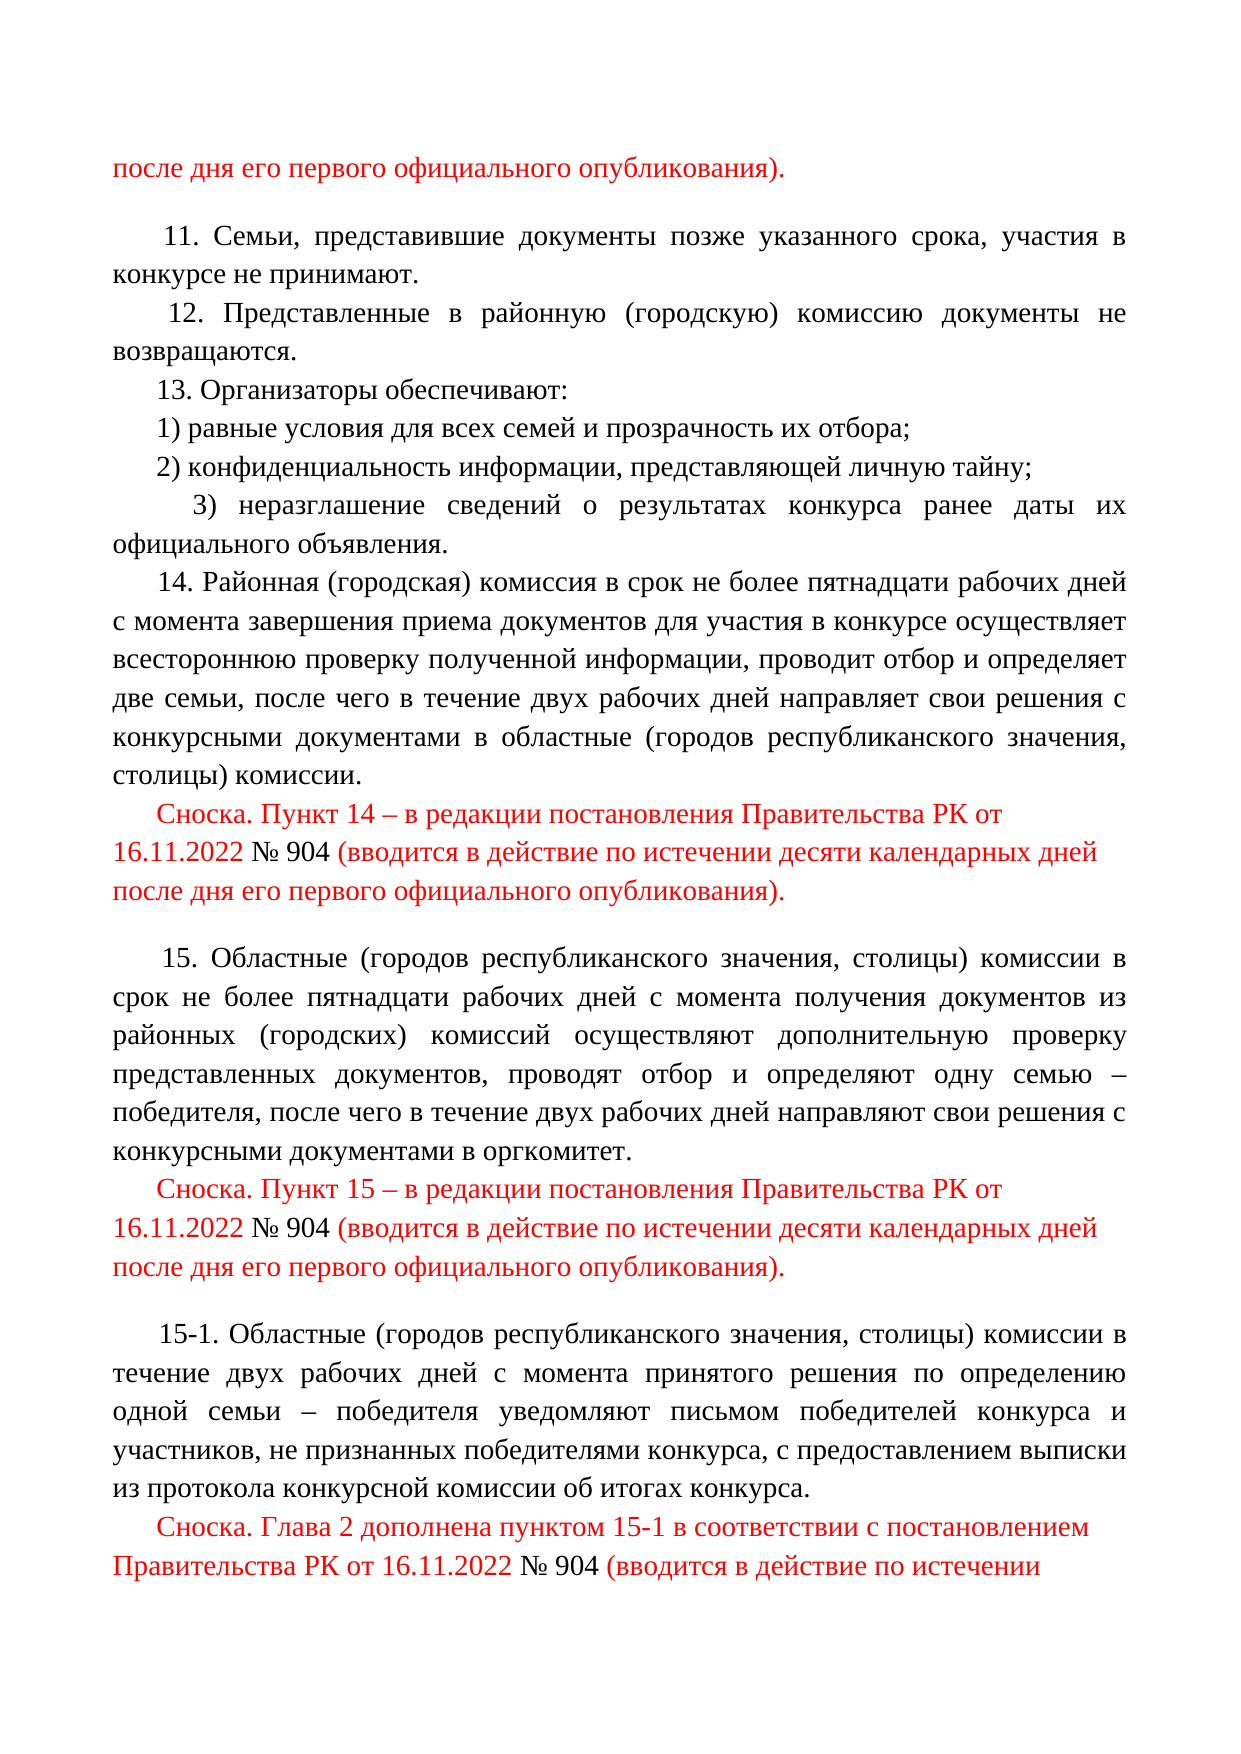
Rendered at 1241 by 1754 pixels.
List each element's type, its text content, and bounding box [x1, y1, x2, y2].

text 15. Областные (городов республиканского значения, столицы) комиссии в срок не более пятнадцати рабочих дней с момента получения документов из районных (городских) комиссий осуществляют дополнительную проверку представленных документов, проводят отбор и определяют одну семью – победителя, после чего в течение двух рабочих дней направляют свои решения с конкурсными документами в оргкомитет. [112, 940, 1128, 1167]
text 14. Районная (городская) комиссия в срок не более пятнадцати рабочих дней с момента завершения приема документов для участия в конкурсе осуществляет всестороннюю проверку полученной информации, проводит отбор и определяет две семьи, после чего в течение двух рабочих дней направляет свои решения с конкурсными документами в областные (городов республиканского значения, столицы) комиссии. [112, 564, 1128, 791]
text 1) равные условия для всех семей и прозрачность их отбора; [112, 410, 1128, 444]
text 2) конфиденциальность информации, представляющей личную тайну; [112, 449, 1128, 482]
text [112, 150, 1128, 214]
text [112, 1509, 1128, 1581]
text 11. Семьи, представившие документы позже указанного срока, участия в конкурсе не принимают. [112, 218, 1128, 290]
text 12. Представленные в районную (городскую) комиссию документы не возвращаются. [112, 295, 1128, 367]
text 3) неразглашение сведений о результатах конкурса ранее даты их официального объявления. [112, 487, 1128, 559]
text Сноска. Пункт 14 – в редакции постановления Правительства РК от 16.11.2022 № 904 (вводится в действие по истечении десяти календарных дней после дня его первого официального опубликования). [112, 796, 1128, 937]
text Сноска. Пункт 15 – в редакции постановления Правительства РК от 16.11.2022 № 904 (вводится в действие по истечении десяти календарных дней после дня его первого официального опубликования). [112, 1172, 1128, 1312]
text 15-1. Областные (городов республиканского значения, столицы) комиссии в течение двух рабочих дней с момента принятого решения по определению одной семьи – победителя уведомляют письмом победителей конкурса и участников, не признанных победителями конкурса, с предоставлением выписки из протокола конкурсной комиссии об итогах конкурса. [112, 1316, 1128, 1504]
text 13. Организаторы обеспечивают: [112, 372, 1128, 405]
